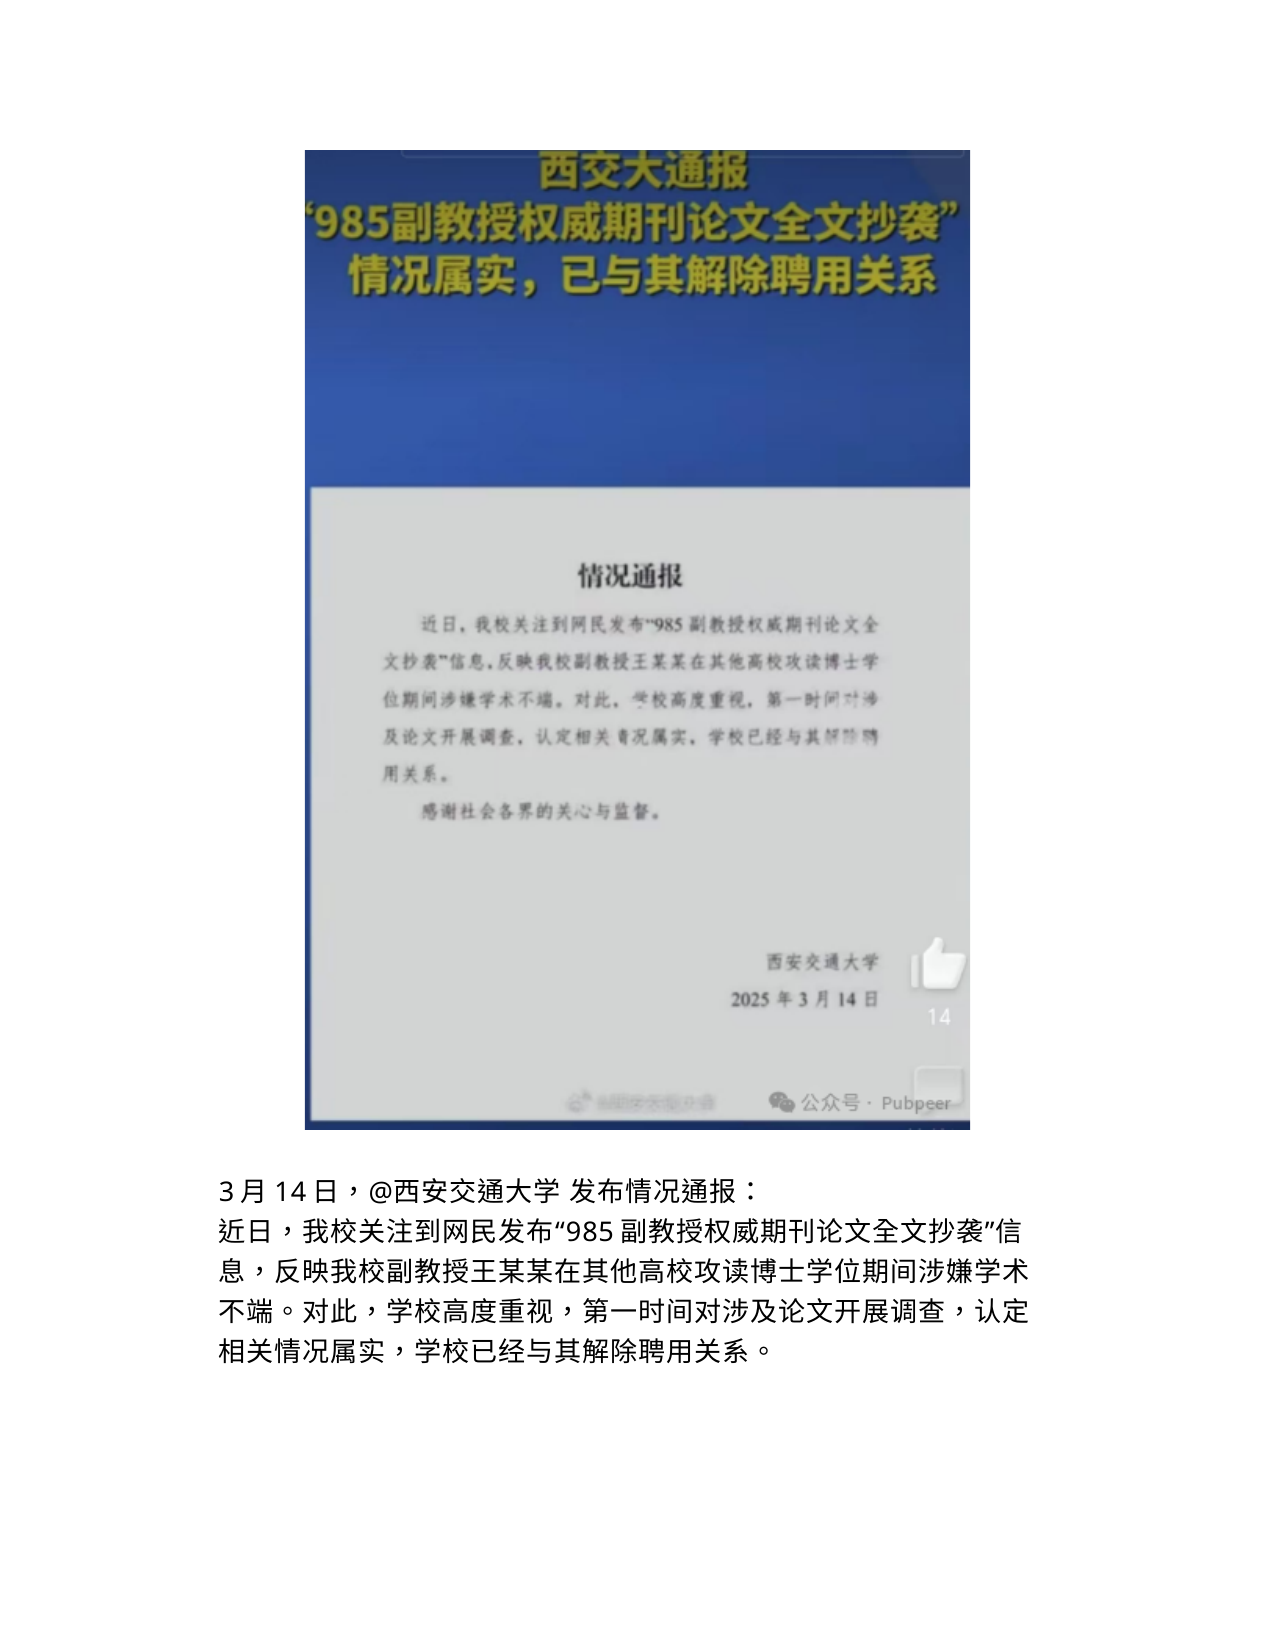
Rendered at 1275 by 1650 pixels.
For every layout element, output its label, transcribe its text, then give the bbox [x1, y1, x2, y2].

text 近日，我校关注到网民发布“985副教授权威期刊论文全文抄袭”信息，反映我校副教授王某某在其他高校攻读博士学位期间涉嫌学术不端。对此，学校高度重视，第一时间对涉及论文开展调查，认定相关情况属实，学校已经与其解除聘用关系。 [219, 1210, 1056, 1370]
picture [304, 150, 971, 1130]
text 3月14日，@西安交通大学 发布情况通报： [219, 1170, 1056, 1210]
